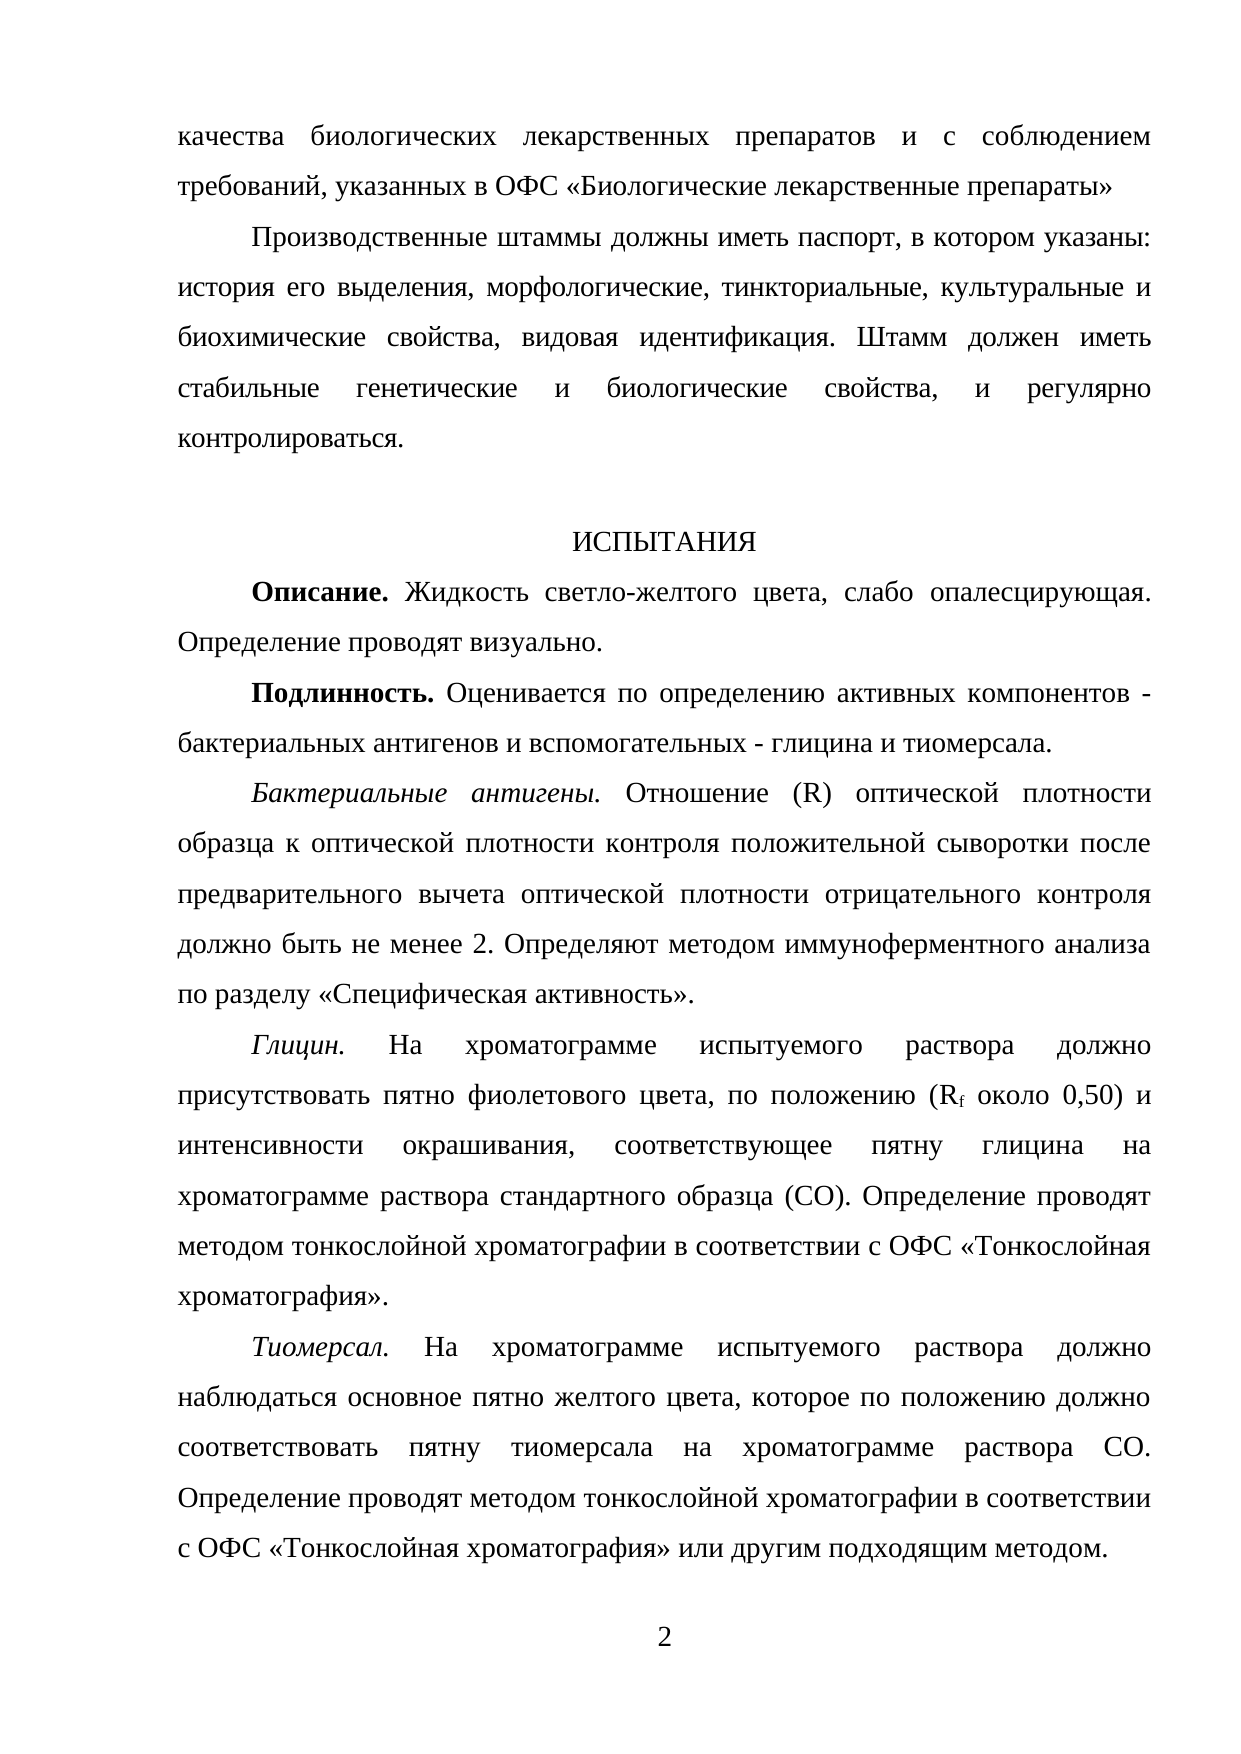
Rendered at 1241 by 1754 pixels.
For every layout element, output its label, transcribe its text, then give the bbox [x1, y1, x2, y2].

text Подлинность. Оценивается по определению активных компонентов - бактериальных антигенов и вспомогательных - глицина и тиомерсала. [177, 675, 1152, 758]
list Производственные штаммы должны иметь паспорт, в котором указаны: история его выделения, морфологические, тинкториальные, культуральные и биохимические свойства, видовая идентификация. Штамм должен иметь стабильные генетические и биологические свойства, и регулярно контролироваться. [177, 219, 1152, 453]
text Глицин. На хроматограмме испытуемого раствора должно присутствовать пятно фиолетового цвета, по положению (Rf около 0,50) и интенсивности окрашивания, соответствующее пятну глицина на хроматограмме раствора стандартного образца (СО). Определение проводят методом тонкослойной хроматографии в соответствии с ОФС «Тонкослойная хроматография». [177, 1027, 1152, 1312]
text Бактериальные антигены. Отношение (R) оптической плотности образца к оптической плотности контроля положительной сыворотки после предварительного вычета оптической плотности отрицательного контроля должно быть не менее 2. Определяют методом иммуноферментного анализа по разделу «Специфическая активность». [177, 775, 1152, 1010]
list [177, 118, 1152, 202]
text Тиомерсал. На хроматограмме испытуемого раствора должно наблюдаться основное пятно желтого цвета, которое по положению должно соответствовать пятну тиомерсала на хроматограмме раствора СО. Определение проводят методом тонкослойной хроматографии в соответствии с ОФС «Тонкослойная хроматография» или другим подходящим методом. [177, 1329, 1152, 1563]
text Описание. Жидкость светло-желтого цвета, слабо опалесцирующая. Определение проводят визуально. [177, 574, 1152, 658]
text ИСПЫТАНИЯ [177, 524, 1152, 557]
